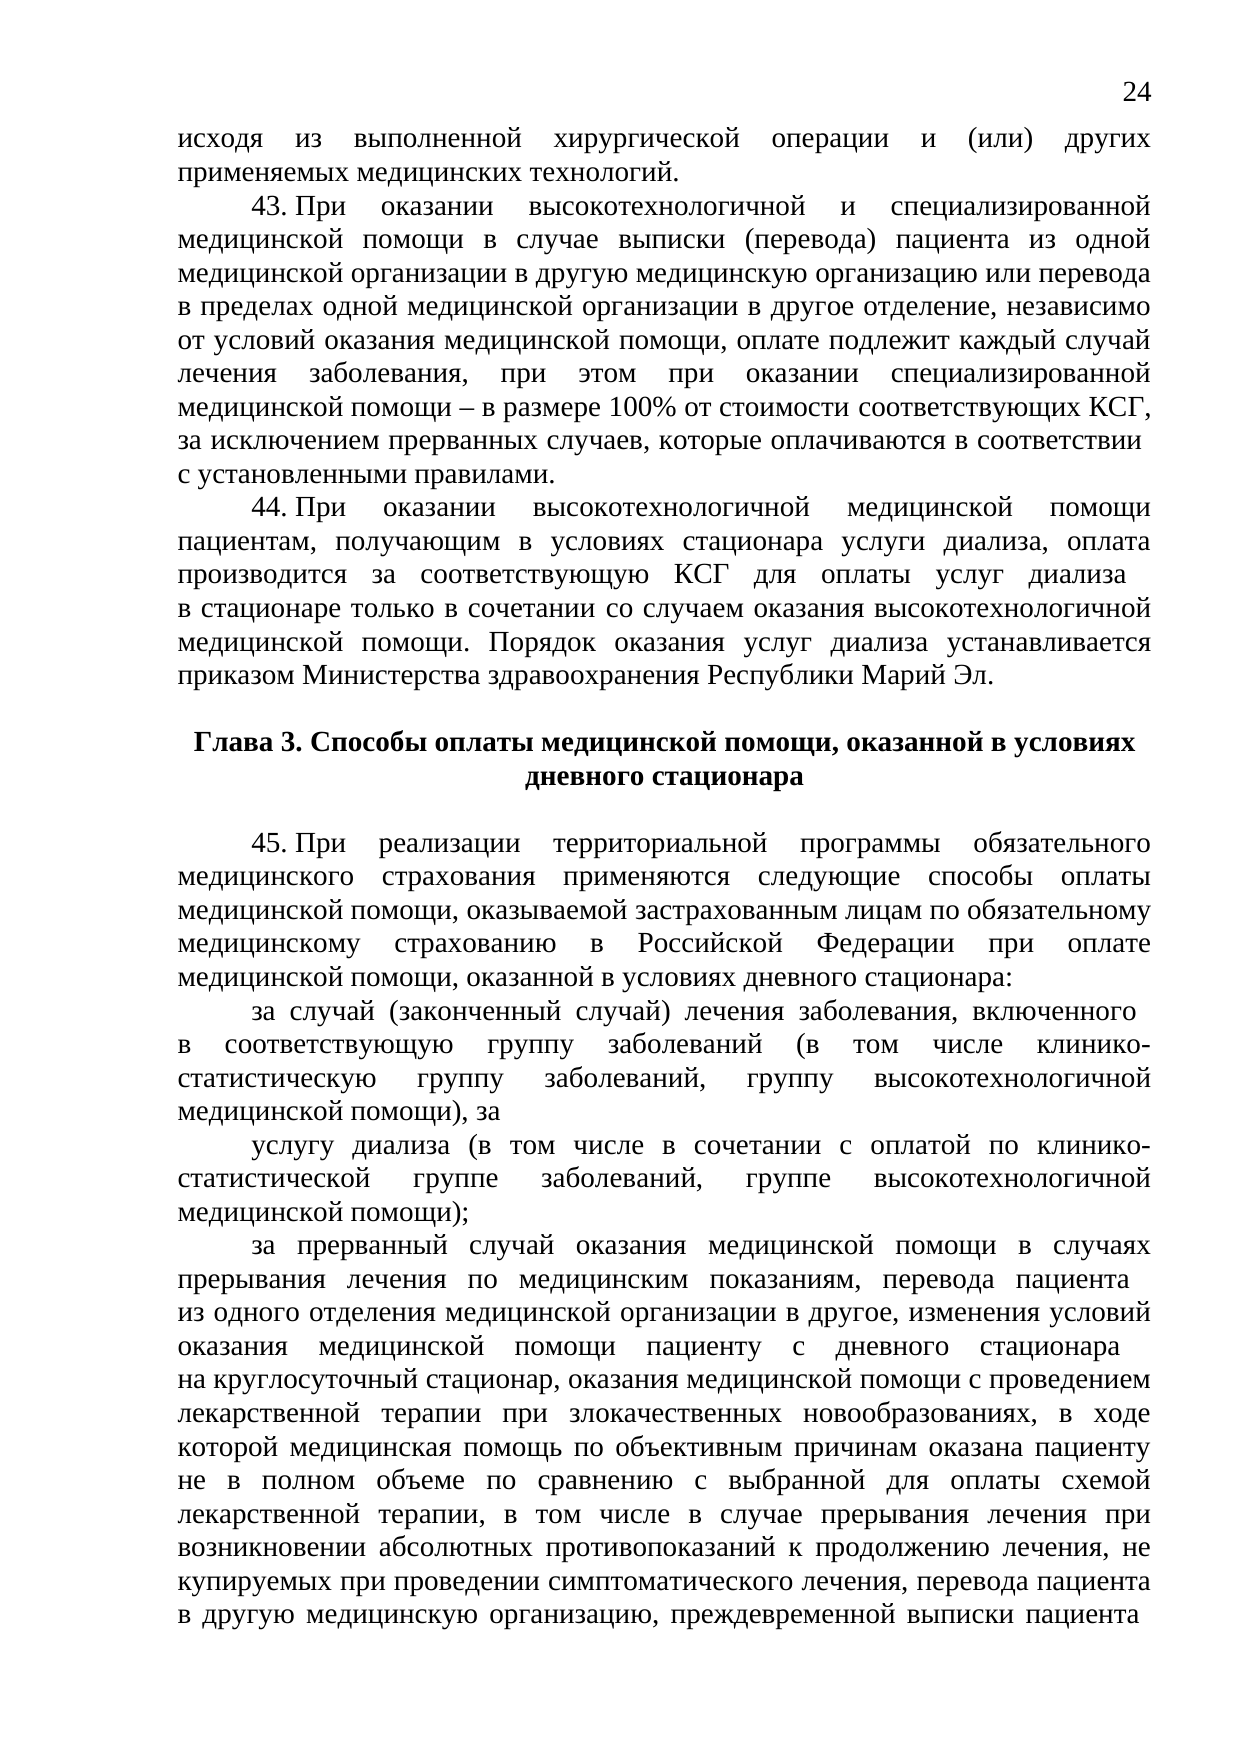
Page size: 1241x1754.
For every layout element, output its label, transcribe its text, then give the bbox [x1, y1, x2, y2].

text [177, 1227, 1152, 1630]
text за случай (законченный случай) лечения заболевания, включенного в соответствующую группу заболеваний (в том числе клинико-статистическую группу заболеваний, группу высокотехнологичной медицинской помощи), за [177, 993, 1152, 1127]
text Глава 3. Способы оплаты медицинской помощи, оказанной в условиях дневного стационара [177, 724, 1152, 791]
text 45. При реализации территориальной программы обязательного медицинского страхования применяются следующие способы оплаты медицинской помощи, оказываемой застрахованным лицам по обязательному медицинскому страхованию в Российской Федерации при оплате медицинской помощи, оказанной в условиях дневного стационара: [177, 825, 1152, 993]
text услугу диализа (в том числе в сочетании с оплатой по клинико-статистической группе заболеваний, группе высокотехнологичной медицинской помощи); [177, 1127, 1152, 1227]
text 43. При оказании высокотехнологичной и специализированной медицинской помощи в случае выписки (перевода) пациента из одной медицинской организации в другую медицинскую организацию или перевода в пределах одной медицинской организации в другое отделение, независимо от условий оказания медицинской помощи, оплате подлежит каждый случай лечения заболевания, при этом при оказании специализированной медицинской помощи – в размере 100% от стоимости соответствующих КСГ, за исключением прерванных случаев, которые оплачиваются в соответствии с установленными правилами. [177, 188, 1152, 489]
text 44. При оказании высокотехнологичной медицинской помощи пациентам, получающим в условиях стационара услуги диализа, оплата производится за соответствующую КСГ для оплаты услуг диализа в стационаре только в сочетании со случаем оказания высокотехнологичной медицинской помощи. Порядок оказания услуг диализа устанавливается приказом Министерства здравоохранения Республики Марий Эл. [177, 489, 1152, 691]
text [177, 121, 1152, 188]
